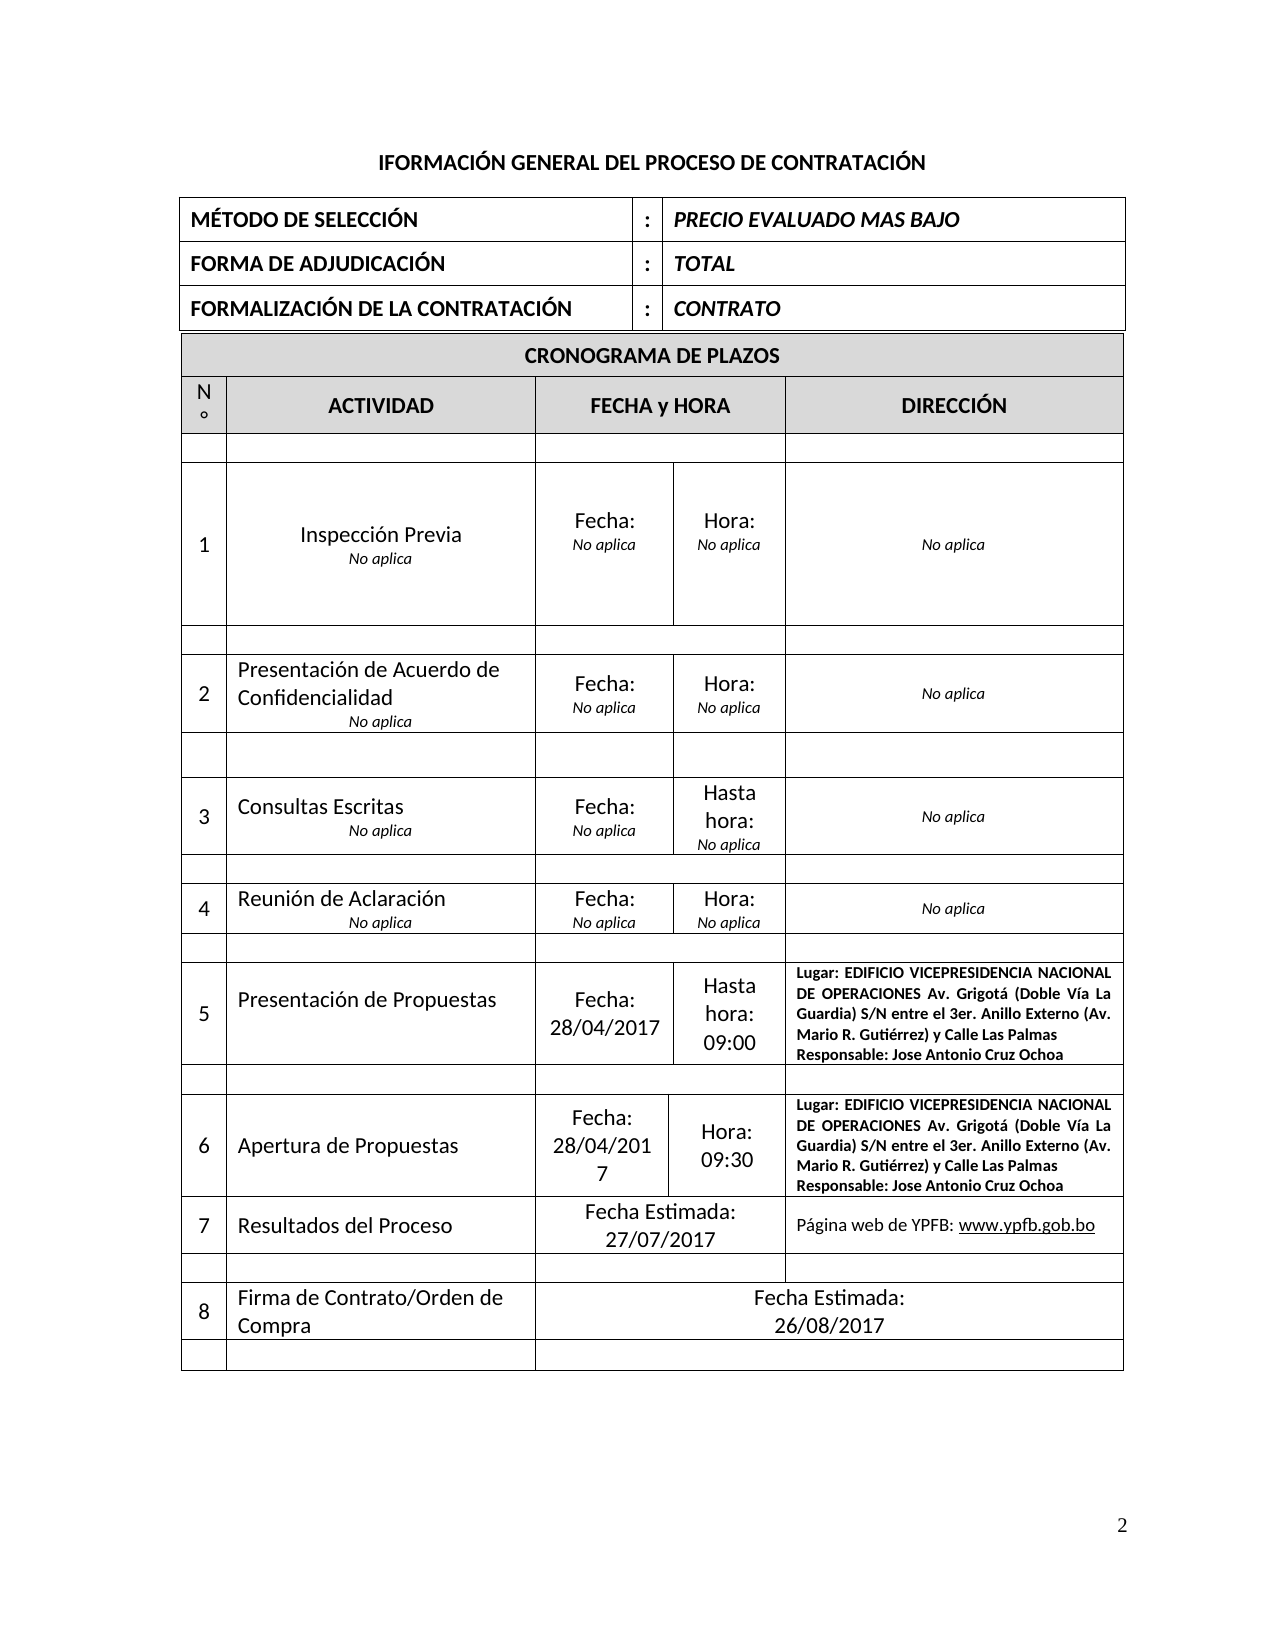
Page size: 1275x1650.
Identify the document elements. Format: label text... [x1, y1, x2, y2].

table_cell DIRECCIÓN [786, 377, 1123, 433]
table_cell Hora: No aplica [674, 463, 785, 625]
table_header CRONOGRAMA DE PLAZOS [182, 334, 1123, 376]
table_cell [786, 934, 1123, 962]
table_cell Hora: No aplica [674, 884, 785, 933]
table_cell [182, 434, 226, 462]
table_cell [227, 855, 535, 883]
table_cell Fecha: 28/04/2017 [536, 963, 673, 1064]
table_cell [182, 1254, 226, 1282]
table_cell [786, 733, 1123, 777]
table_cell [182, 733, 226, 777]
table_cell [536, 626, 785, 654]
table_cell [674, 733, 785, 777]
table_cell 5 [182, 963, 226, 1064]
table_cell [182, 855, 226, 883]
table_cell [536, 1254, 785, 1282]
table_header PRECIO EVALUADO MAS BAJO [663, 198, 1125, 241]
table_cell 1 [182, 463, 226, 625]
table_cell : [633, 286, 662, 330]
table_cell [182, 1065, 226, 1093]
table_cell [536, 733, 673, 777]
table_cell Fecha Estimada: 26/08/2017 [536, 1283, 1123, 1339]
table_cell Hasta hora: 09:00 [674, 963, 785, 1064]
table_cell Hora: No aplica [674, 655, 785, 732]
table_header MÉTODO DE SELECCIÓN [180, 198, 632, 241]
table_cell No aplica [786, 884, 1123, 933]
table_cell [786, 1065, 1123, 1093]
table_cell [182, 934, 226, 962]
table_cell Presentación de Propuestas [227, 963, 535, 1064]
table_cell CONTRATO [663, 286, 1125, 330]
table_cell Lugar: EDIFICIO VICEPRESIDENCIA NACIONAL DE OPERACIONES Av. Grigotá (Doble Vía La Guardia) S/N entre el 3er. Anillo Externo (Av. Mario R. Gutiérrez) y Calle Las Palmas Responsable: Jose Antonio Cruz Ochoa [786, 1095, 1123, 1196]
table_cell 2 [182, 655, 226, 732]
table_cell [536, 934, 785, 962]
table_cell Fecha: No aplica [536, 884, 673, 933]
table_cell No aplica [786, 778, 1123, 854]
table_cell Fecha: No aplica [536, 778, 673, 854]
table_cell [227, 733, 535, 777]
table_cell 3 [182, 778, 226, 854]
table_cell 8 [182, 1283, 226, 1339]
table_cell 4 [182, 884, 226, 933]
table_cell [227, 1340, 535, 1370]
table_cell Fecha: 28/04/2017 [536, 1095, 668, 1196]
table_cell [536, 434, 785, 462]
table_cell [786, 855, 1123, 883]
table_cell Hasta hora: No aplica [674, 778, 785, 854]
table_cell Presentación de Acuerdo de Confidencialidad No aplica [227, 655, 535, 732]
table_cell ACTIVIDAD [227, 377, 535, 433]
table_header : [633, 198, 662, 241]
table_cell [786, 626, 1123, 654]
table_cell [227, 434, 535, 462]
table_cell Página web de YPFB: www.ypfb.gob.bo [786, 1197, 1123, 1253]
table_cell [536, 855, 785, 883]
table_cell No aplica [786, 655, 1123, 732]
table_cell [227, 626, 535, 654]
table_cell Resultados del Proceso [227, 1197, 535, 1253]
table_cell [227, 1254, 535, 1282]
table_cell FORMA DE ADJUDICACIÓN [180, 242, 632, 285]
table_cell 6 [182, 1095, 226, 1196]
table_cell Fecha: No aplica [536, 463, 673, 625]
table_cell [182, 626, 226, 654]
text IFORMACIÓN GENERAL DEL PROCESO DE CONTRATACIÓN [177, 148, 1127, 176]
table_cell Fecha Estimada: 27/07/2017 [536, 1197, 785, 1253]
table_cell Fecha: No aplica [536, 655, 673, 732]
table_cell 7 [182, 1197, 226, 1253]
table_cell No aplica [786, 463, 1123, 625]
table_cell Apertura de Propuestas [227, 1095, 535, 1196]
table_cell Lugar: EDIFICIO VICEPRESIDENCIA NACIONAL DE OPERACIONES Av. Grigotá (Doble Vía La Guardia) S/N entre el 3er. Anillo Externo (Av. Mario R. Gutiérrez) y Calle Las Palmas Responsable: Jose Antonio Cruz Ochoa [786, 963, 1123, 1064]
table_cell Hora: 09:30 [669, 1095, 785, 1196]
table_cell [182, 1340, 226, 1370]
table_cell Firma de Contrato/Orden de Compra [227, 1283, 535, 1339]
table_cell FORMALIZACIÓN DE LA CONTRATACIÓN [180, 286, 632, 330]
table_cell [536, 1065, 785, 1093]
table_cell [786, 434, 1123, 462]
table_cell Inspección Previa No aplica [227, 463, 535, 625]
table_cell [786, 1254, 1123, 1282]
table_cell [227, 934, 535, 962]
table_cell Consultas Escritas No aplica [227, 778, 535, 854]
table_cell FECHA y HORA [536, 377, 785, 433]
table_cell [536, 1340, 1123, 1370]
table_cell TOTAL [663, 242, 1125, 285]
table_cell [227, 1065, 535, 1093]
table_cell N° [182, 377, 226, 433]
table_cell : [633, 242, 662, 285]
table_cell Reunión de Aclaración No aplica [227, 884, 535, 933]
